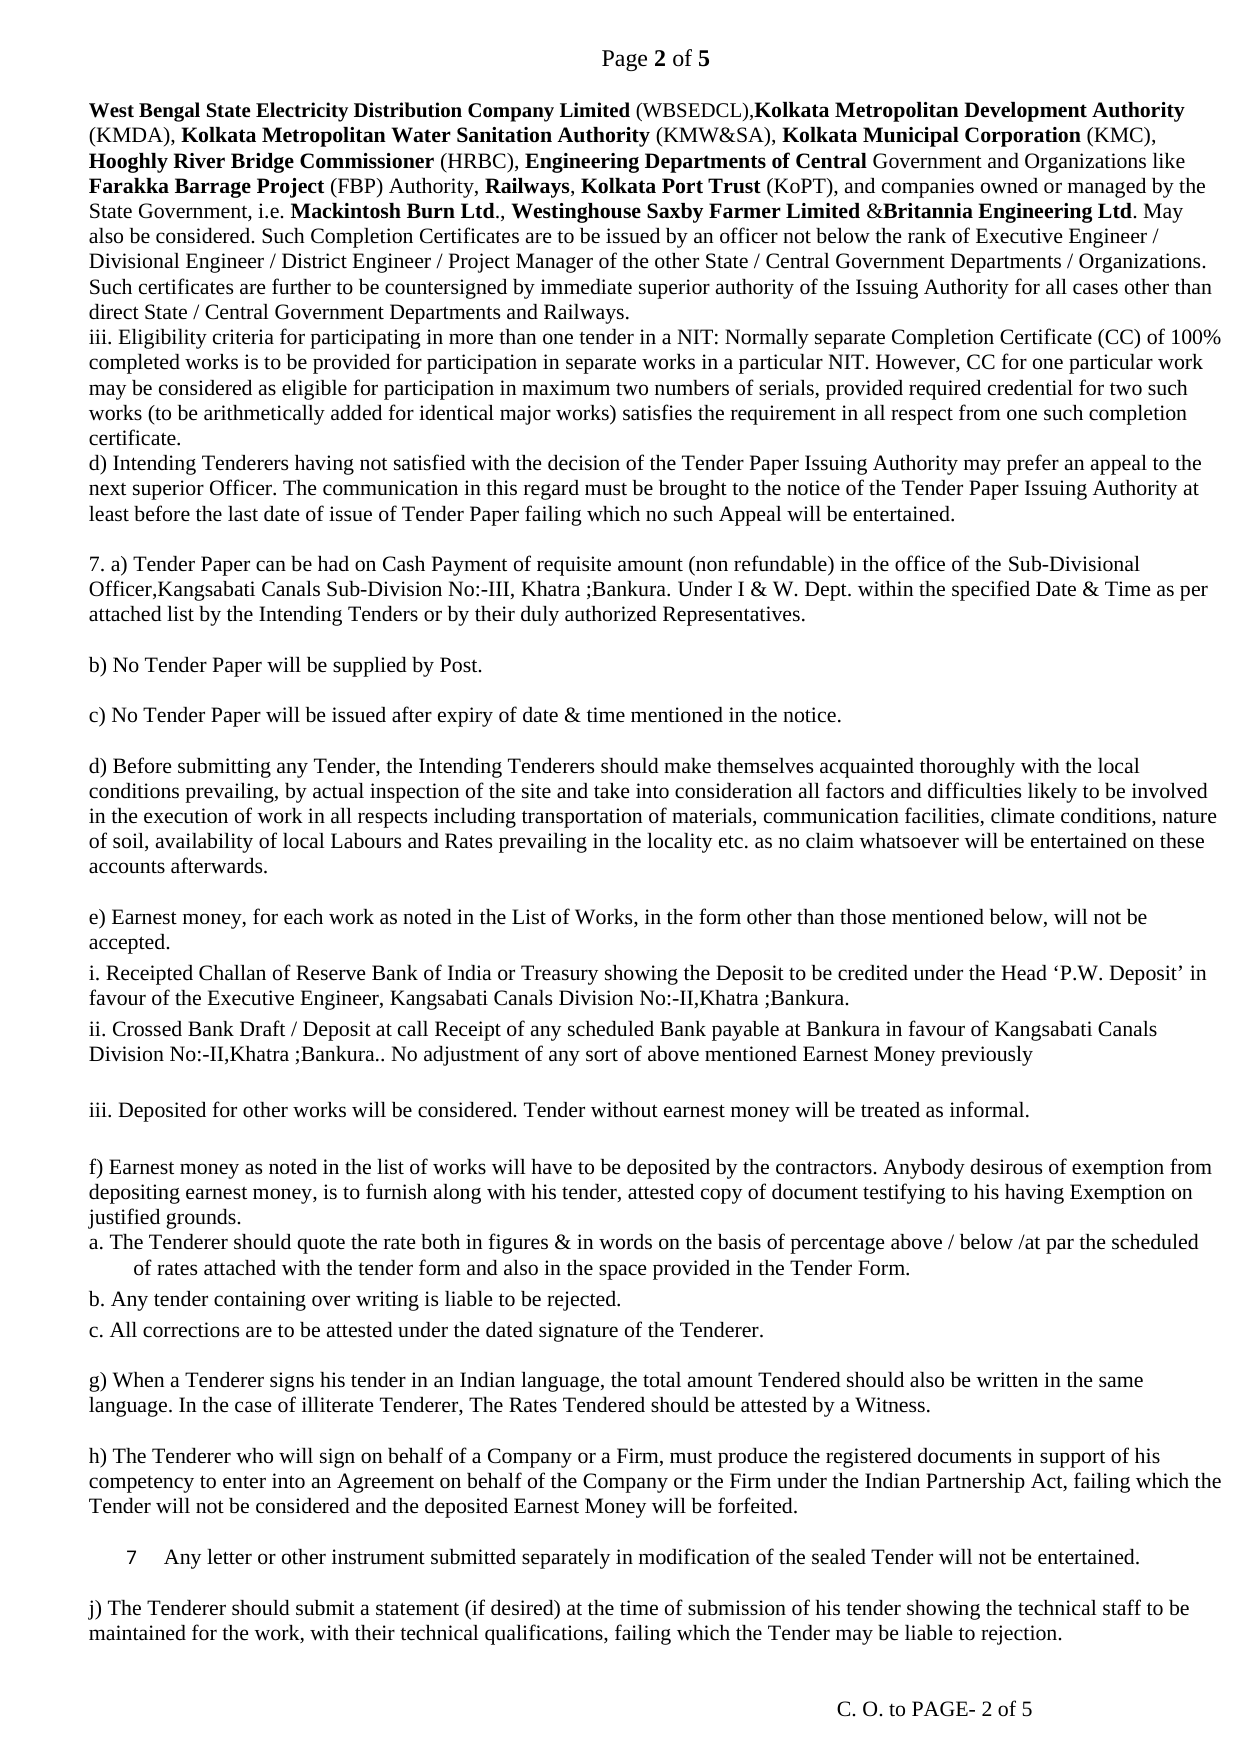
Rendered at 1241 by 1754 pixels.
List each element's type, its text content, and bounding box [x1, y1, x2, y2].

text ii. Crossed Bank Draft / Deposit at call Receipt of any scheduled Bank payable at Bankura in favour of Kangsabati Canals Division No:-II,Khatra ;Bankura.. No adjustment of any sort of above mentioned Earnest Money previously [89, 1016, 1222, 1067]
text b. Any tender containing over writing is liable to be rejected. [89, 1286, 1222, 1311]
text iii. Eligibility criteria for participating in more than one tender in a NIT: Normally separate Completion Certificate (CC) of 100% completed works is to be provided for participation in separate works in a particular NIT. However, CC for one particular work may be considered as eligible for participation in maximum two numbers of serials, provided required credential for two such works (to be arithmetically added for identical major works) satisfies the requirement in all respect from one such completion certificate. [89, 324, 1222, 450]
list Any letter or other instrument submitted separately in modification of the sealed Tender will not be entertained. [126, 1544, 1222, 1569]
text d) Intending Tenderers having not satisfied with the decision of the Tender Paper Issuing Authority may prefer an appeal to the next superior Officer. The communication in this regard must be brought to the notice of the Tender Paper Issuing Authority at least before the last date of issue of Tender Paper failing which no such Appeal will be entertained. [89, 450, 1222, 526]
text Page 2 of 5 [89, 44, 1222, 72]
text C. O. to PAGE- 2 of 5 [89, 1696, 1222, 1721]
text c. All corrections are to be attested under the dated signature of the Tenderer. [89, 1317, 1222, 1342]
text b) No Tender Paper will be supplied by Post. [89, 652, 1222, 677]
text iii. Deposited for other works will be considered. Tender without earnest money will be treated as informal. [89, 1097, 1222, 1123]
text a. The Tenderer should quote the rate both in figures & in words on the basis of percentage above / below /at par the scheduled of rates attached with the tender form and also in the space provided in the Tender Form. [89, 1229, 1222, 1280]
text d) Before submitting any Tender, the Intending Tenderers should make themselves acquainted thoroughly with the local conditions prevailing, by actual inspection of the site and take into consideration all factors and difficulties likely to be involved in the execution of work in all respects including transportation of materials, communication facilities, climate conditions, nature of soil, availability of local Labours and Rates prevailing in the locality etc. as no claim whatsoever will be entertained on these accounts afterwards. [89, 753, 1222, 879]
text h) The Tenderer who will sign on behalf of a Company or a Firm, must produce the registered documents in support of his competency to enter into an Agreement on behalf of the Company or the Firm under the Indian Partnership Act, failing which the Tender will not be considered and the deposited Earnest Money will be forfeited. [89, 1443, 1222, 1518]
text e) Earnest money, for each work as noted in the List of Works, in the form other than those mentioned below, will not be accepted. [89, 904, 1222, 954]
text f) Earnest money as noted in the list of works will have to be deposited by the contractors. Anybody desirous of exemption from depositing earnest money, is to furnish along with his tender, attested copy of document testifying to his having Exemption on justified grounds. [89, 1154, 1222, 1229]
text c) No Tender Paper will be issued after expiry of date & time mentioned in the notice. [89, 702, 1222, 727]
text 7. a) Tender Paper can be had on Cash Payment of requisite amount (non refundable) in the office of the Sub-Divisional Officer,Kangsabati Canals Sub-Division No:-III, Khatra ;Bankura. Under I & W. Dept. within the specified Date & Time as per attached list by the Intending Tenders or by their duly authorized Representatives. [89, 551, 1222, 627]
text g) When a Tenderer signs his tender in an Indian language, the total amount Tendered should also be written in the same language. In the case of illiterate Tenderer, The Rates Tendered should be attested by a Witness. [89, 1367, 1222, 1418]
text j) The Tenderer should submit a statement (if desired) at the time of submission of his tender showing the technical staff to be maintained for the work, with their technical qualifications, failing which the Tender may be liable to rejection. [89, 1595, 1222, 1645]
text i. Receipted Challan of Reserve Bank of India or Treasury showing the Deposit to be credited under the Head ‘P.W. Deposit’ in favour of the Executive Engineer, Kangsabati Canals Division No:-II,Khatra ;Bankura. [89, 960, 1222, 1010]
text West Bengal State Electricity Distribution Company Limited (WBSEDCL),Kolkata Metropolitan Development Authority (KMDA), Kolkata Metropolitan Water Sanitation Authority (KMW&SA), Kolkata Municipal Corporation (KMC), Hooghly River Bridge Commissioner (HRBC), Engineering Departments of Central Government and Organizations like Farakka Barrage Project (FBP) Authority, Railways, Kolkata Port Trust (KoPT), and companies owned or managed by the State Government, i.e. Mackintosh Burn Ltd., Westinghouse Saxby Farmer Limited &Britannia Engineering Ltd. May also be considered. Such Completion Certificates are to be issued by an officer not below the rank of Executive Engineer / Divisional Engineer / District Engineer / Project Manager of the other State / Central Government Departments / Organizations. Such certificates are further to be countersigned by immediate superior authority of the Issuing Authority for all cases other than direct State / Central Government Departments and Railways. [89, 97, 1222, 324]
